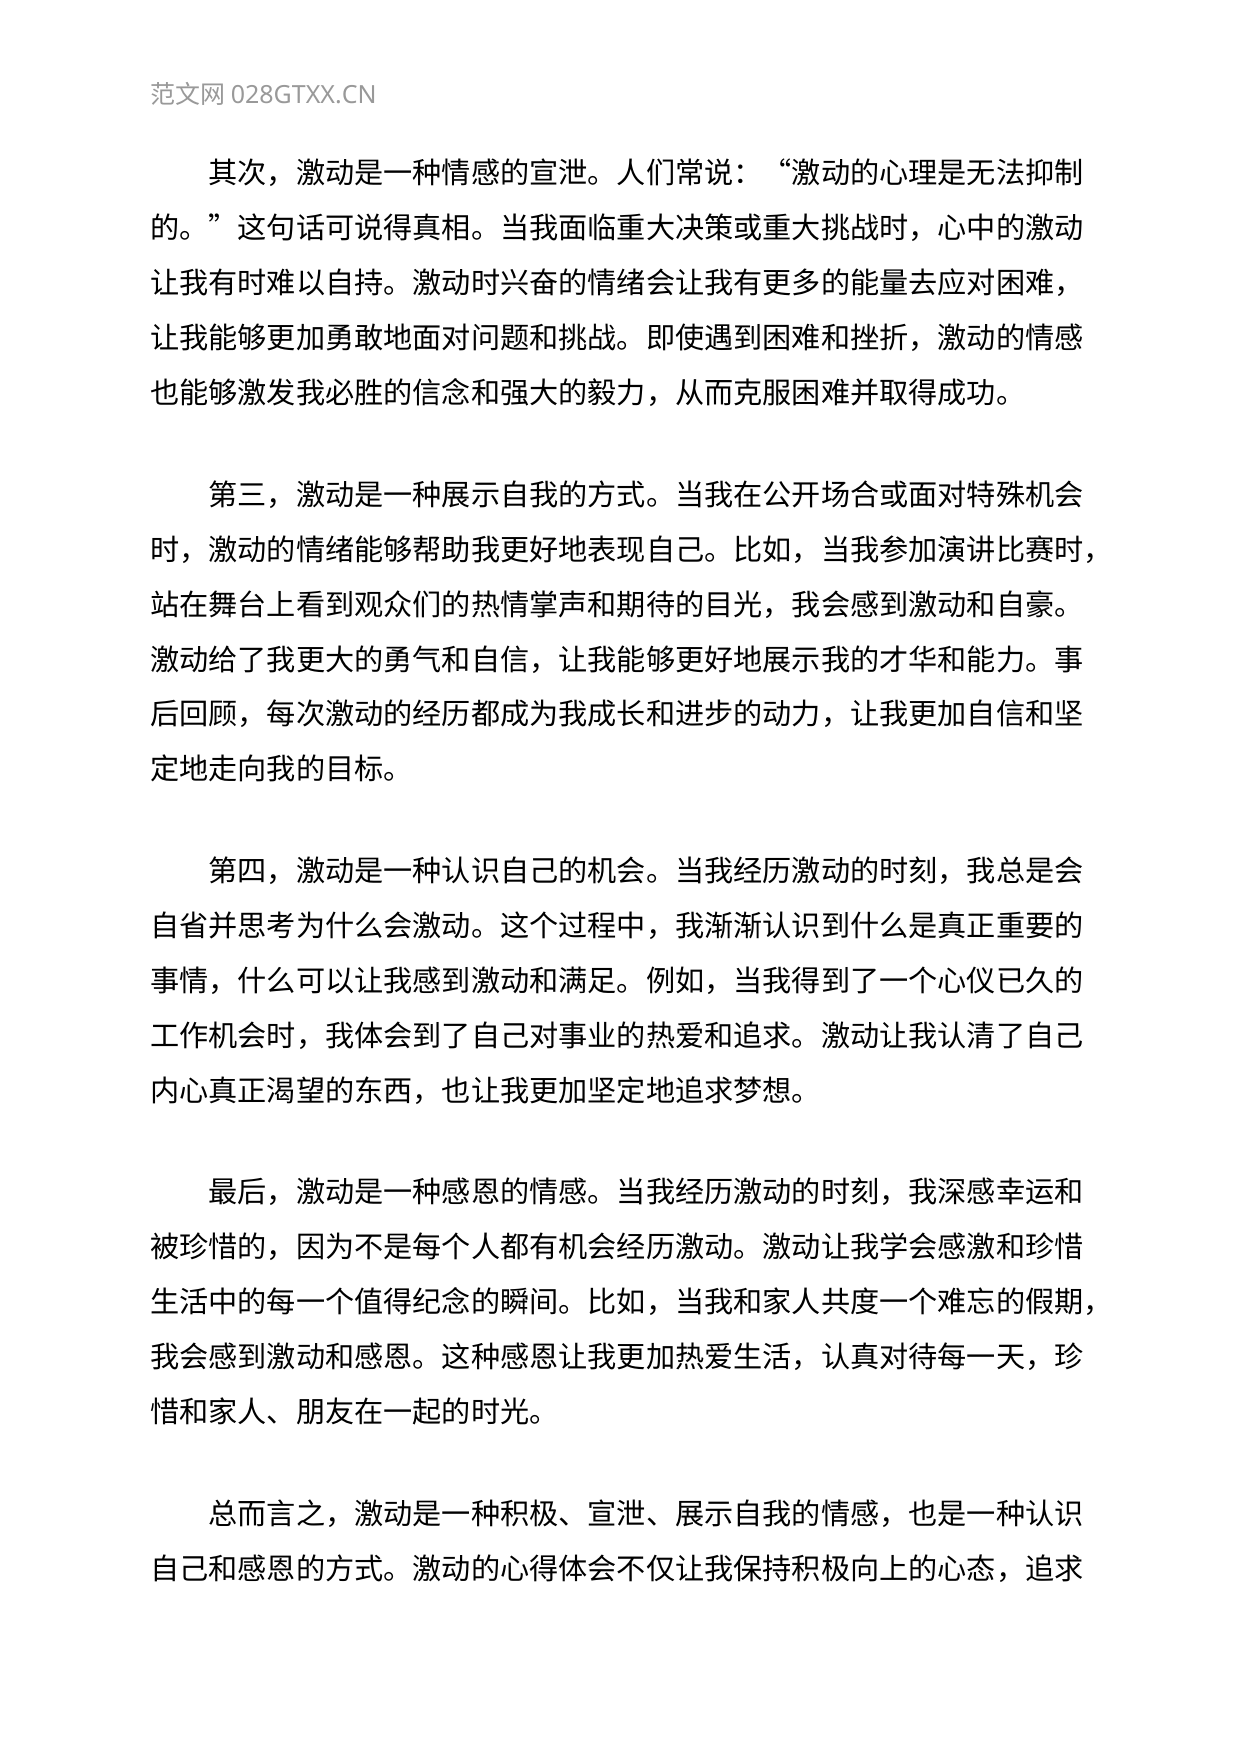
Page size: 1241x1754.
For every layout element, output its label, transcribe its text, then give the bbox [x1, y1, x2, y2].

text 第四，激动是一种认识自己的机会。当我经历激动的时刻，我总是会自省并思考为什么会激动。这个过程中，我渐渐认识到什么是真正重要的事情，什么可以让我感到激动和满足。例如，当我得到了一个心仪已久的工作机会时，我体会到了自己对事业的热爱和追求。激动让我认清了自己内心真正渴望的东西，也让我更加坚定地追求梦想。 [150, 848, 1090, 1109]
text 第三，激动是一种展示自我的方式。当我在公开场合或面对特殊机会时，激动的情绪能够帮助我更好地表现自己。比如，当我参加演讲比赛时，站在舞台上看到观众们的热情掌声和期待的目光，我会感到激动和自豪。激动给了我更大的勇气和自信，让我能够更好地展示我的才华和能力。事后回顾，每次激动的经历都成为我成长和进步的动力，让我更加自信和坚定地走向我的目标。 [150, 471, 1090, 788]
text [150, 1490, 1090, 1587]
text 其次，激动是一种情感的宣泄。人们常说：“激动的心理是无法抑制的。”这句话可说得真相。当我面临重大决策或重大挑战时，心中的激动让我有时难以自持。激动时兴奋的情绪会让我有更多的能量去应对困难，让我能够更加勇敢地面对问题和挑战。即使遇到困难和挫折，激动的情感也能够激发我必胜的信念和强大的毅力，从而克服困难并取得成功。 [150, 150, 1090, 412]
text 最后，激动是一种感恩的情感。当我经历激动的时刻，我深感幸运和被珍惜的，因为不是每个人都有机会经历激动。激动让我学会感激和珍惜生活中的每一个值得纪念的瞬间。比如，当我和家人共度一个难忘的假期，我会感到激动和感恩。这种感恩让我更加热爱生活，认真对待每一天，珍惜和家人、朋友在一起的时光。 [150, 1169, 1090, 1431]
